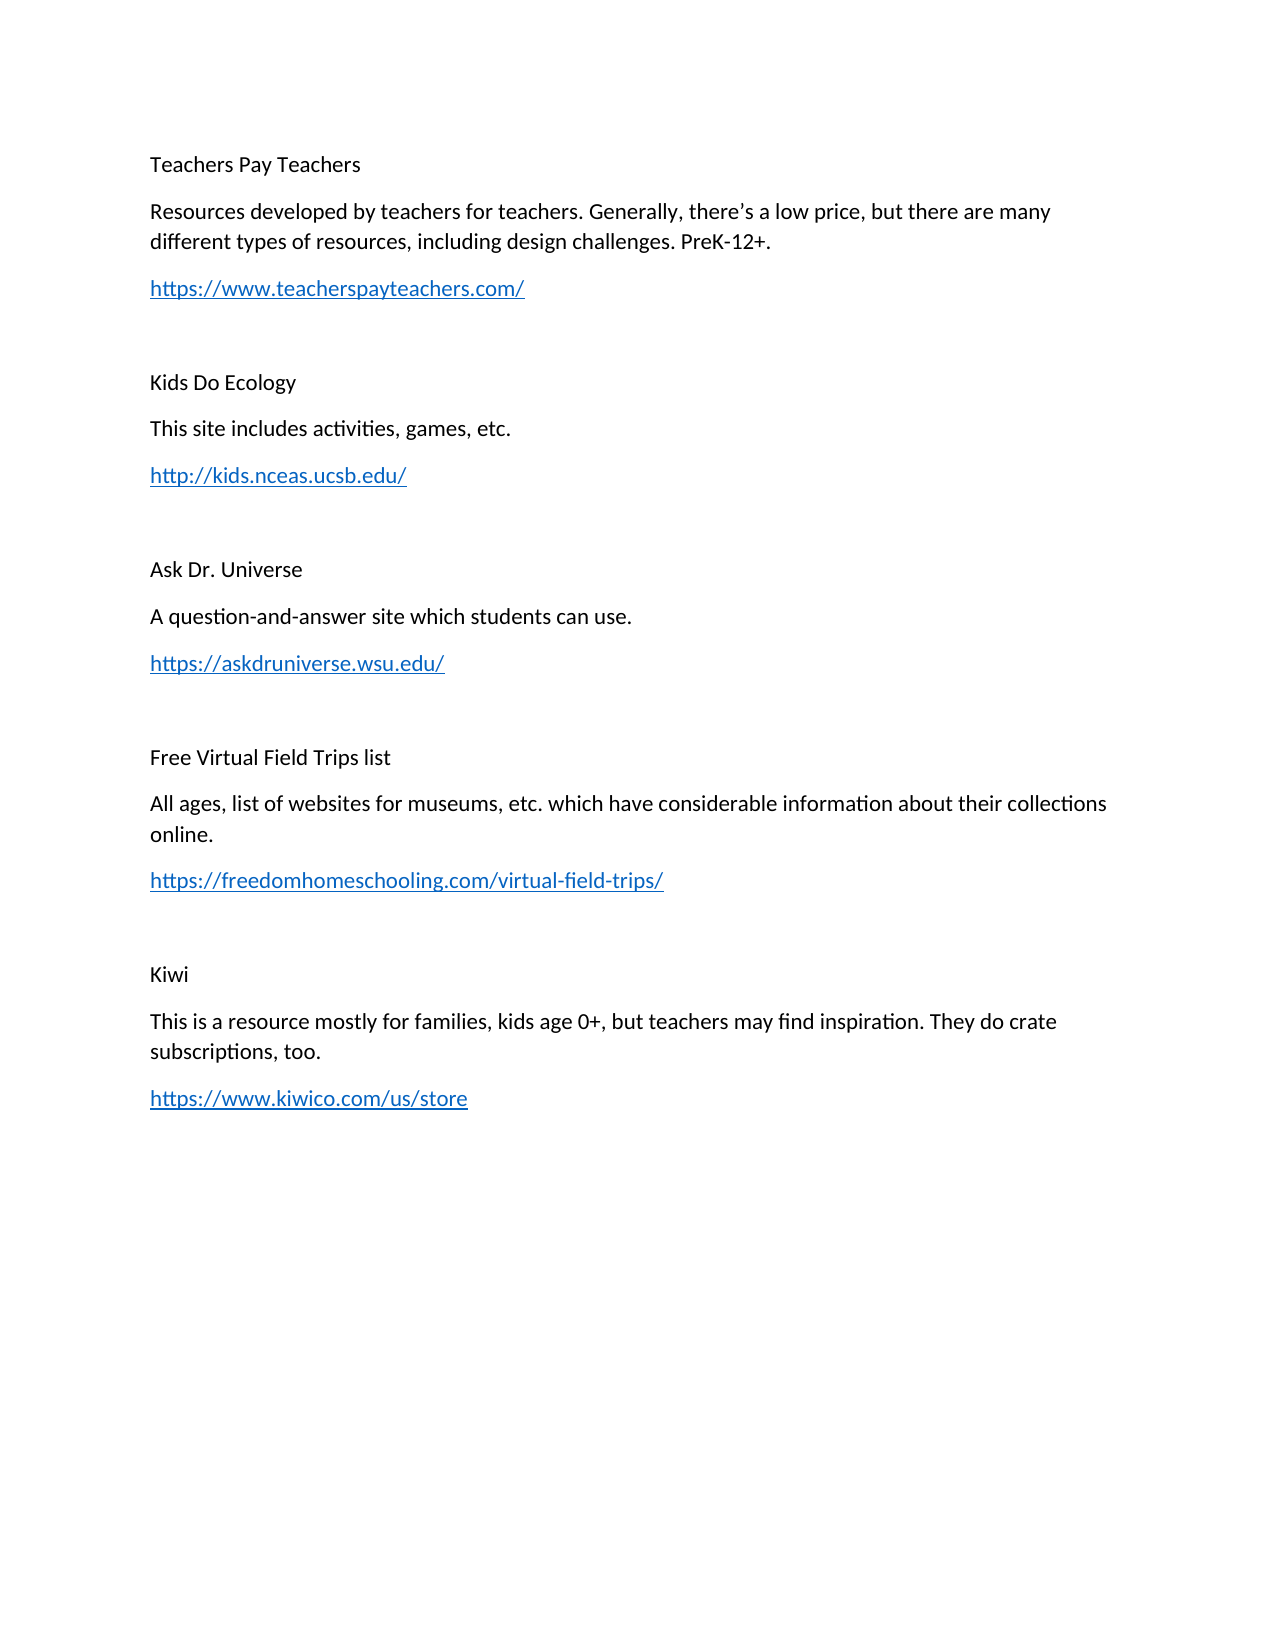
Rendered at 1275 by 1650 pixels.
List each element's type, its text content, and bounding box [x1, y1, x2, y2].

text All ages, list of websites for museums, etc. which have considerable information about their collections online. [150, 789, 1125, 848]
text Kiwi [150, 960, 1125, 988]
text http://kids.nceas.ucsb.edu/ [150, 461, 1125, 489]
text Free Virtual Field Trips list [150, 743, 1125, 771]
text https://www.kiwico.com/us/store [150, 1084, 1125, 1112]
text https://askdruniverse.wsu.edu/ [150, 649, 1125, 677]
text Teachers Pay Teachers [150, 150, 1125, 178]
text Ask Dr. Universe [150, 555, 1125, 583]
text Kids Do Ecology [150, 368, 1125, 396]
text https://freedomhomeschooling.com/virtual-field-trips/ [150, 867, 1125, 895]
text This is a resource mostly for families, kids age 0+, but teachers may find inspiration. They do crate subscriptions, too. [150, 1007, 1125, 1066]
text This site includes activities, games, etc. [150, 414, 1125, 443]
text A question-and-answer site which students can use. [150, 602, 1125, 630]
text Resources developed by teachers for teachers. Generally, there’s a low price, but there are many different types of resources, including design challenges. PreK-12+. [150, 197, 1125, 255]
text https://www.teacherspayteachers.com/ [150, 274, 1125, 302]
